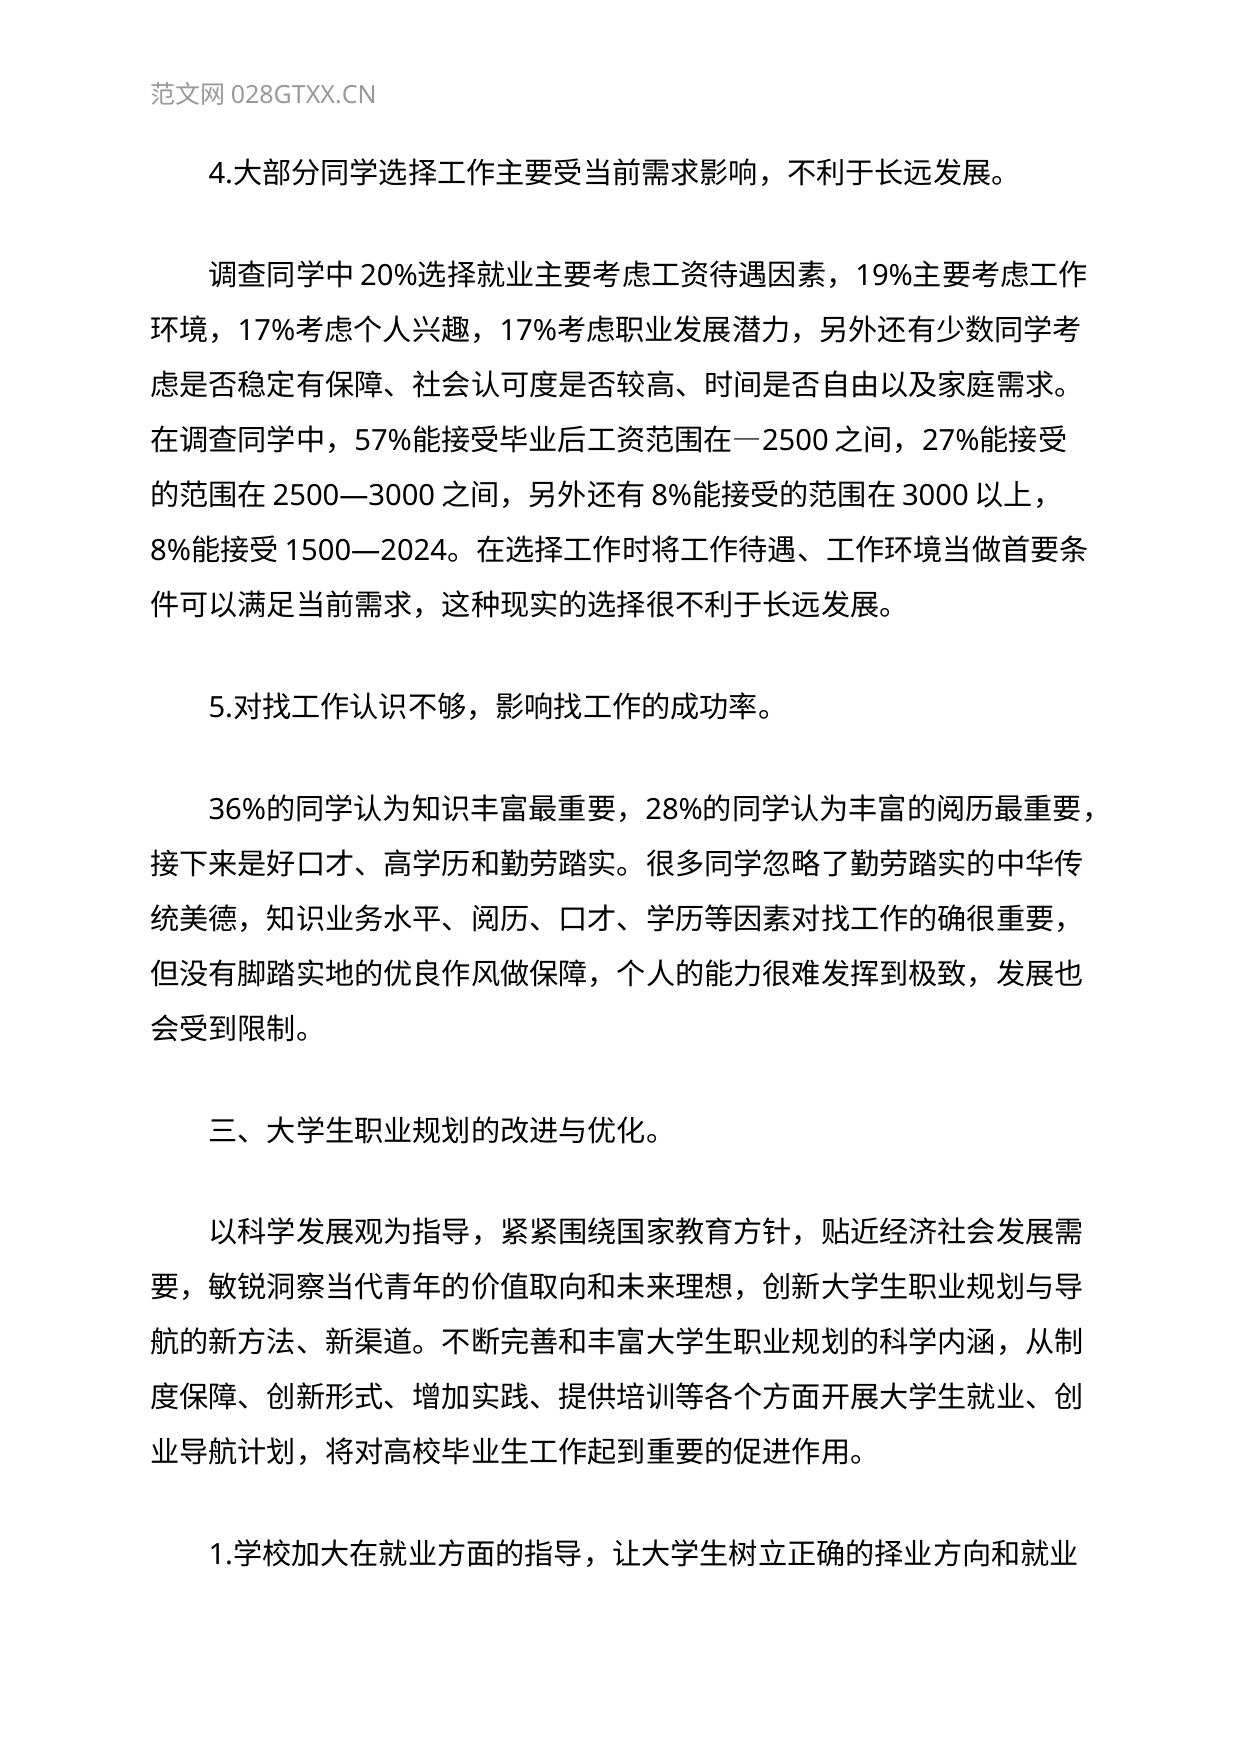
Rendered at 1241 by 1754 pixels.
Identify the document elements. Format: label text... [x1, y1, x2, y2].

text 三、大学生职业规划的改进与优化。 [150, 1107, 1090, 1149]
text 36%的同学认为知识丰富最重要，28%的同学认为丰富的阅历最重要，接下来是好口才、高学历和勤劳踏实。很多同学忽略了勤劳踏实的中华传统美德，知识业务水平、阅历、口才、学历等因素对找工作的确很重要，但没有脚踏实地的优良作风做保障，个人的能力很难发挥到极致，发展也会受到限制。 [150, 786, 1090, 1048]
text 5.对找工作认识不够，影响找工作的成功率。 [150, 684, 1090, 726]
text 调查同学中20%选择就业主要考虑工资待遇因素，19%主要考虑工作环境，17%考虑个人兴趣，17%考虑职业发展潜力，另外还有少数同学考虑是否稳定有保障、社会认可度是否较高、时间是否自由以及家庭需求。在调查同学中，57%能接受毕业后工资范围在―2500之间，27%能接受的范围在2500―3000之间，另外还有8%能接受的范围在3000以上，8%能接受1500―2024。在选择工作时将工作待遇、工作环境当做首要条件可以满足当前需求，这种现实的选择很不利于长远发展。 [150, 252, 1090, 624]
text 4.大部分同学选择工作主要受当前需求影响，不利于长远发展。 [150, 150, 1090, 192]
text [150, 1530, 1090, 1573]
text 以科学发展观为指导，紧紧围绕国家教育方针，贴近经济社会发展需要，敏锐洞察当代青年的价值取向和未来理想，创新大学生职业规划与导航的新方法、新渠道。不断完善和丰富大学生职业规划的科学内涵，从制度保障、创新形式、增加实践、提供培训等各个方面开展大学生就业、创业导航计划，将对高校毕业生工作起到重要的促进作用。 [150, 1209, 1090, 1471]
